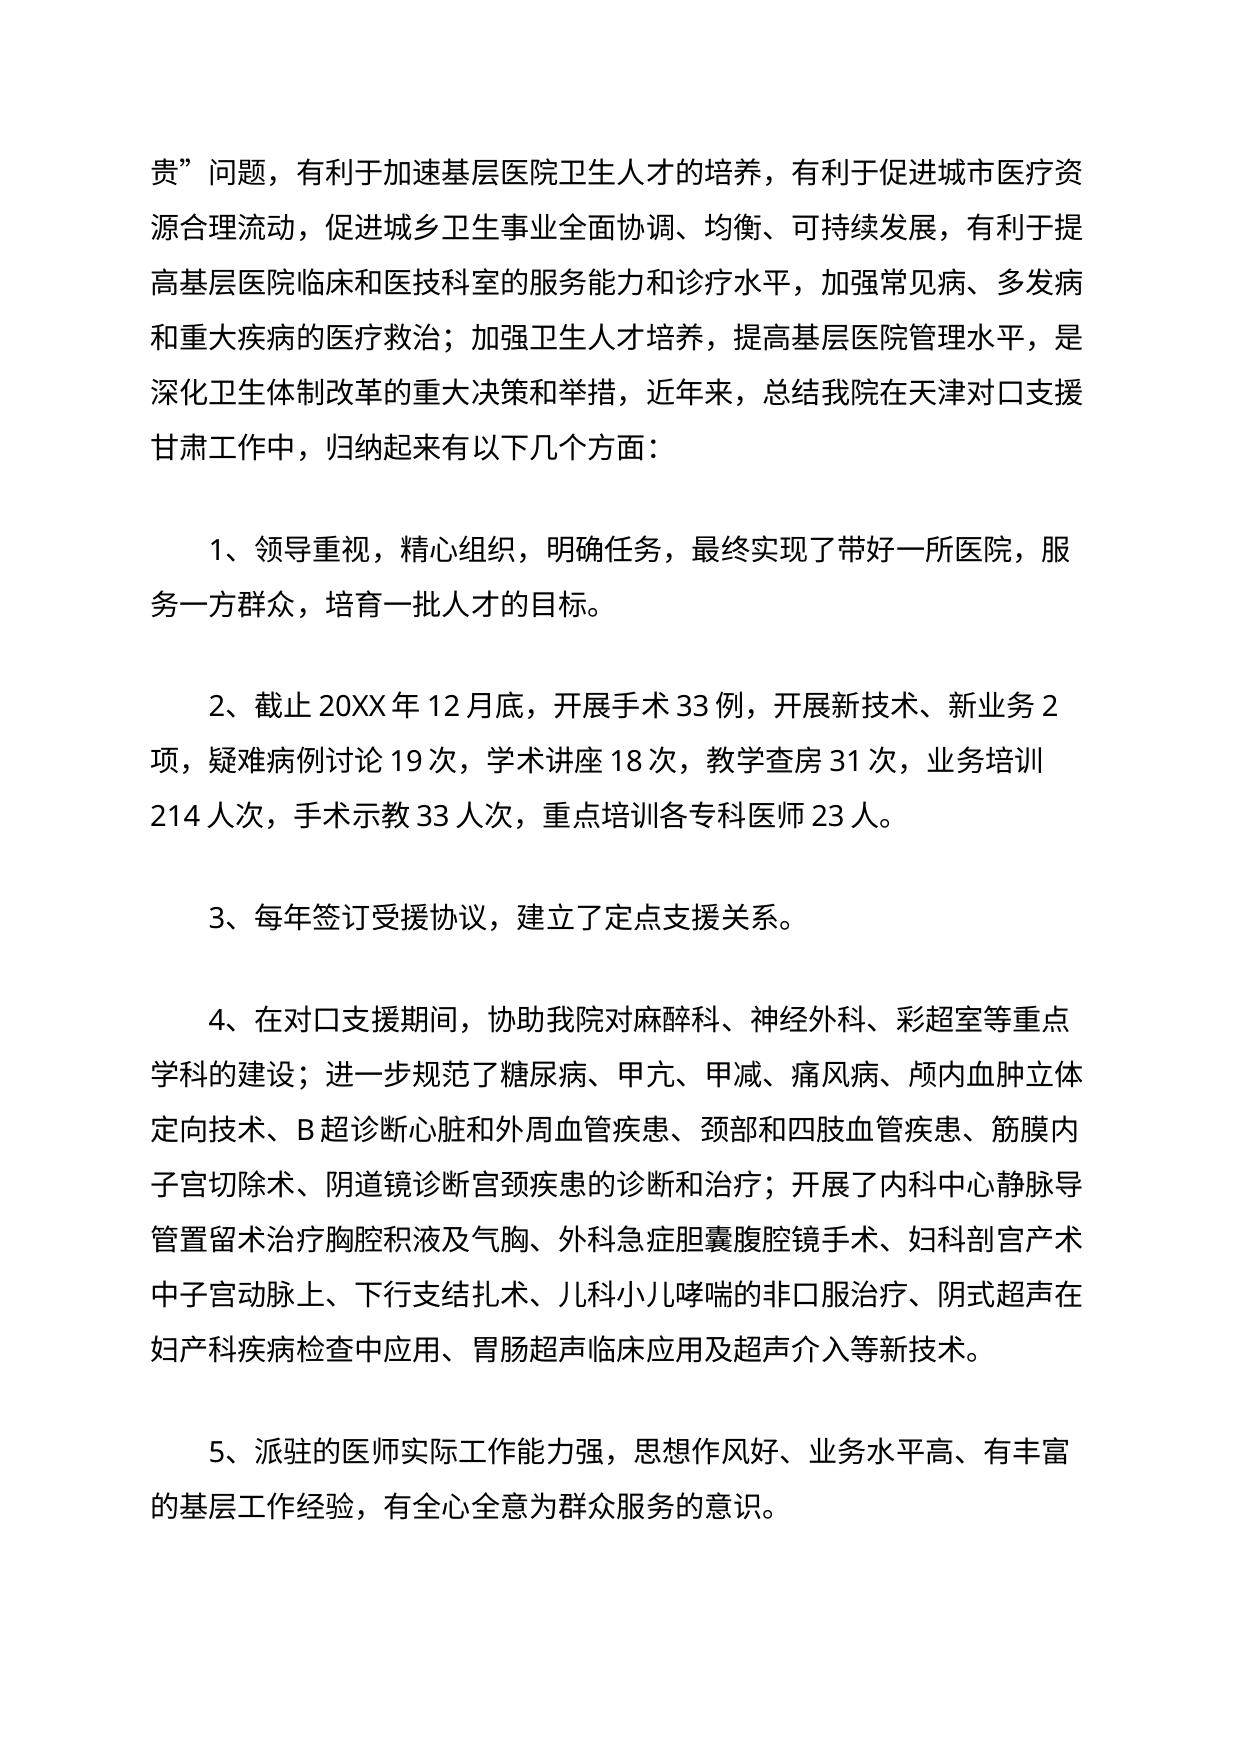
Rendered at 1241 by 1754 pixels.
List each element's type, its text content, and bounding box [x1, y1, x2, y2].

text 4、在对口支援期间，协助我院对麻醉科、神经外科、彩超室等重点学科的建设；进一步规范了糖尿病、甲亢、甲减、痛风病、颅内血肿立体定向技术、B超诊断心脏和外周血管疾患、颈部和四肢血管疾患、筋膜内子宫切除术、阴道镜诊断宫颈疾患的诊断和治疗；开展了内科中心静脉导管置留术治疗胸腔积液及气胸、外科急症胆囊腹腔镜手术、妇科剖宫产术中子宫动脉上、下行支结扎术、儿科小儿哮喘的非口服治疗、阴式超声在妇产科疾病检查中应用、胃肠超声临床应用及超声介入等新技术。 [150, 997, 1090, 1369]
text 3、每年签订受援协议，建立了定点支援关系。 [150, 895, 1090, 937]
text 5、派驻的医师实际工作能力强，思想作风好、业务水平高、有丰富的基层工作经验，有全心全意为群众服务的意识。 [150, 1428, 1090, 1526]
text 2、截止20XX年12月底，开展手术33例，开展新技术、新业务2项，疑难病例讨论19次，学术讲座18次，教学查房31次，业务培训214人次，手术示教33人次，重点培训各专科医师23人。 [150, 683, 1090, 835]
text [150, 150, 1090, 467]
text 1、领导重视，精心组织，明确任务，最终实现了带好一所医院，服务一方群众，培育一批人才的目标。 [150, 526, 1090, 623]
